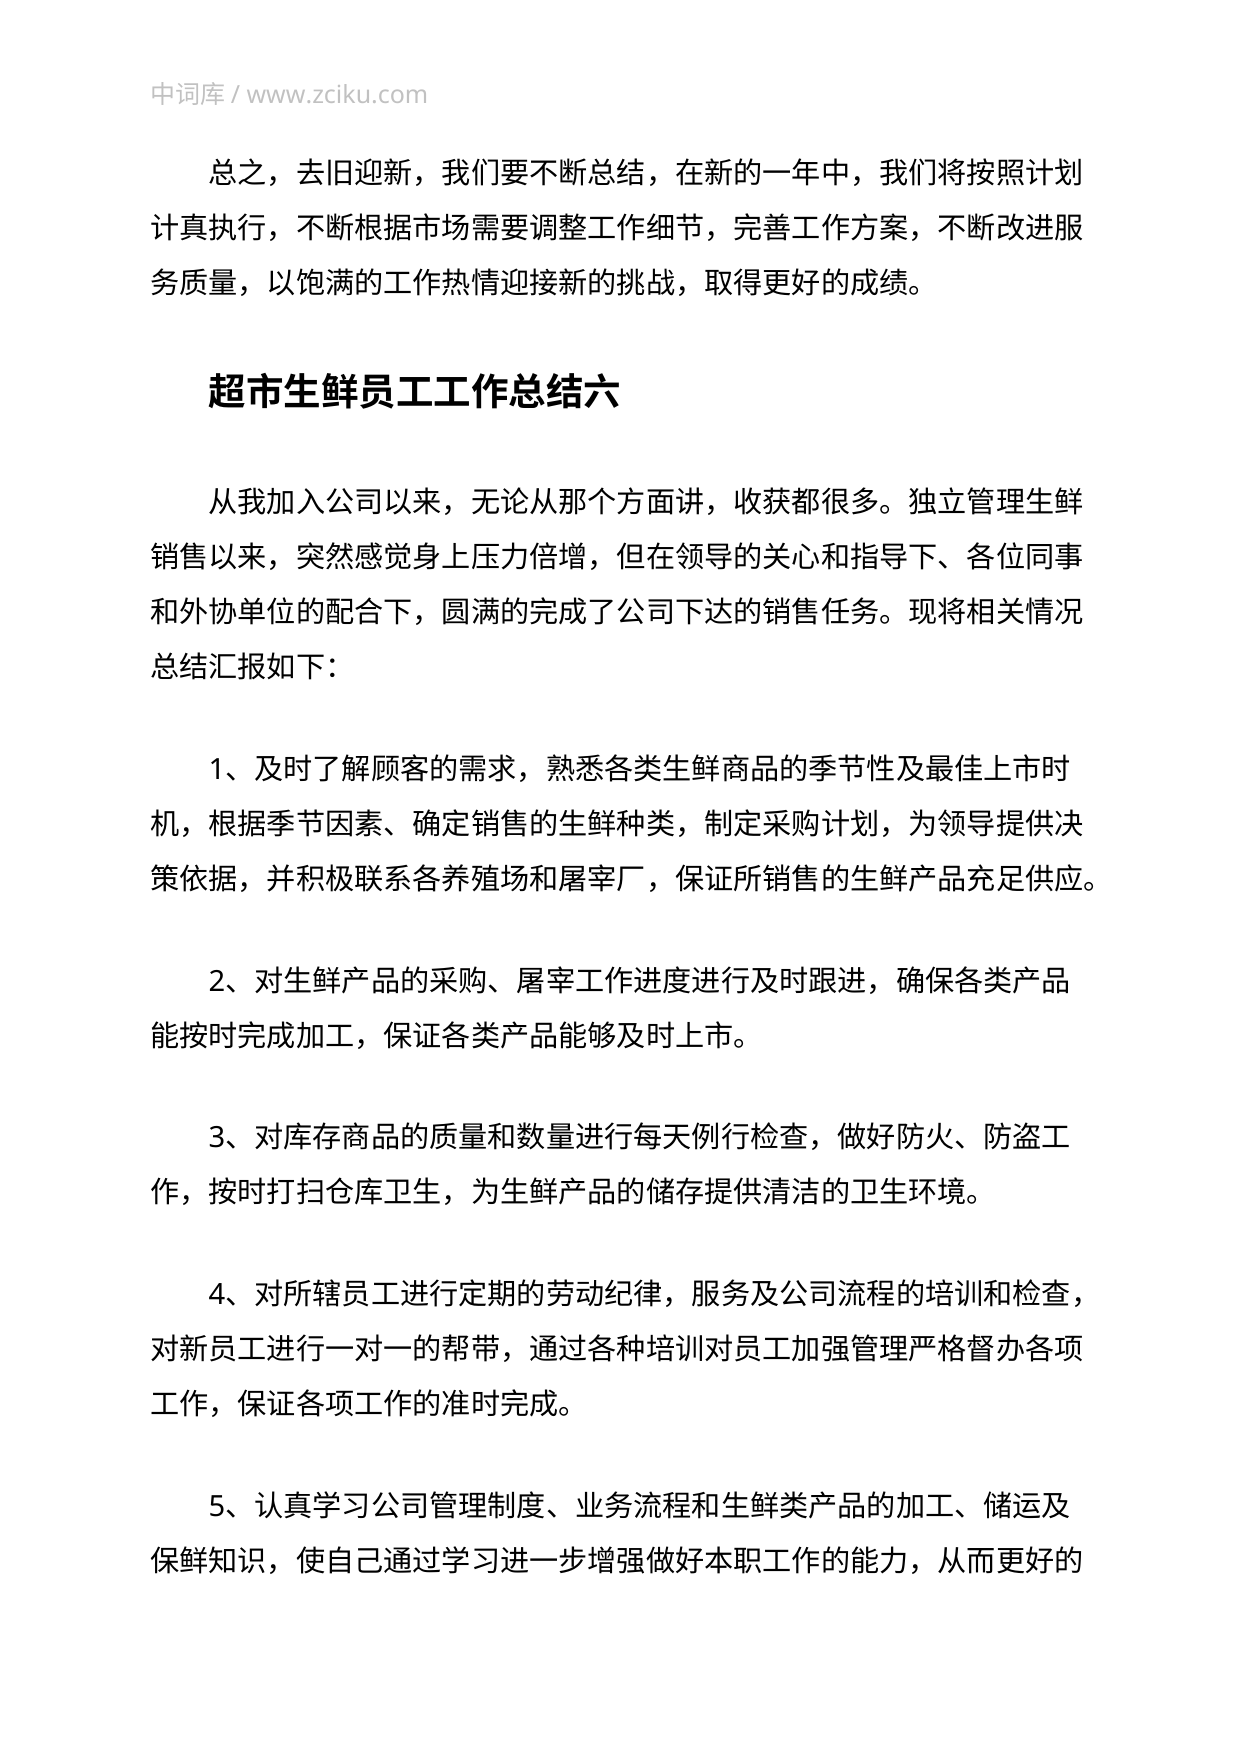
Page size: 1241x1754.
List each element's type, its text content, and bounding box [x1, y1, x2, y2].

text 4、对所辖员工进行定期的劳动纪律，服务及公司流程的培训和检查，对新员工进行一对一的帮带，通过各种培训对员工加强管理严格督办各项工作，保证各项工作的准时完成。 [150, 1271, 1090, 1423]
text 3、对库存商品的质量和数量进行每天例行检查，做好防火、防盗工作，按时打扫仓库卫生，为生鲜产品的储存提供清洁的卫生环境。 [150, 1114, 1090, 1211]
text 超市生鲜员工工作总结六 [150, 362, 1090, 416]
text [150, 1482, 1090, 1579]
text 1、及时了解顾客的需求，熟悉各类生鲜商品的季节性及最佳上市时机，根据季节因素、确定销售的生鲜种类，制定采购计划，为领导提供决策依据，并积极联系各养殖场和屠宰厂，保证所销售的生鲜产品充足供应。 [150, 745, 1090, 898]
text 从我加入公司以来，无论从那个方面讲，收获都很多。独立管理生鲜销售以来，突然感觉身上压力倍增，但在领导的关心和指导下、各位同事和外协单位的配合下，圆满的完成了公司下达的销售任务。现将相关情况总结汇报如下： [150, 479, 1090, 686]
text 2、对生鲜产品的采购、屠宰工作进度进行及时跟进，确保各类产品能按时完成加工，保证各类产品能够及时上市。 [150, 957, 1090, 1054]
text 总之，去旧迎新，我们要不断总结，在新的一年中，我们将按照计划计真执行，不断根据市场需要调整工作细节，完善工作方案，不断改进服务质量，以饱满的工作热情迎接新的挑战，取得更好的成绩。 [150, 150, 1090, 302]
